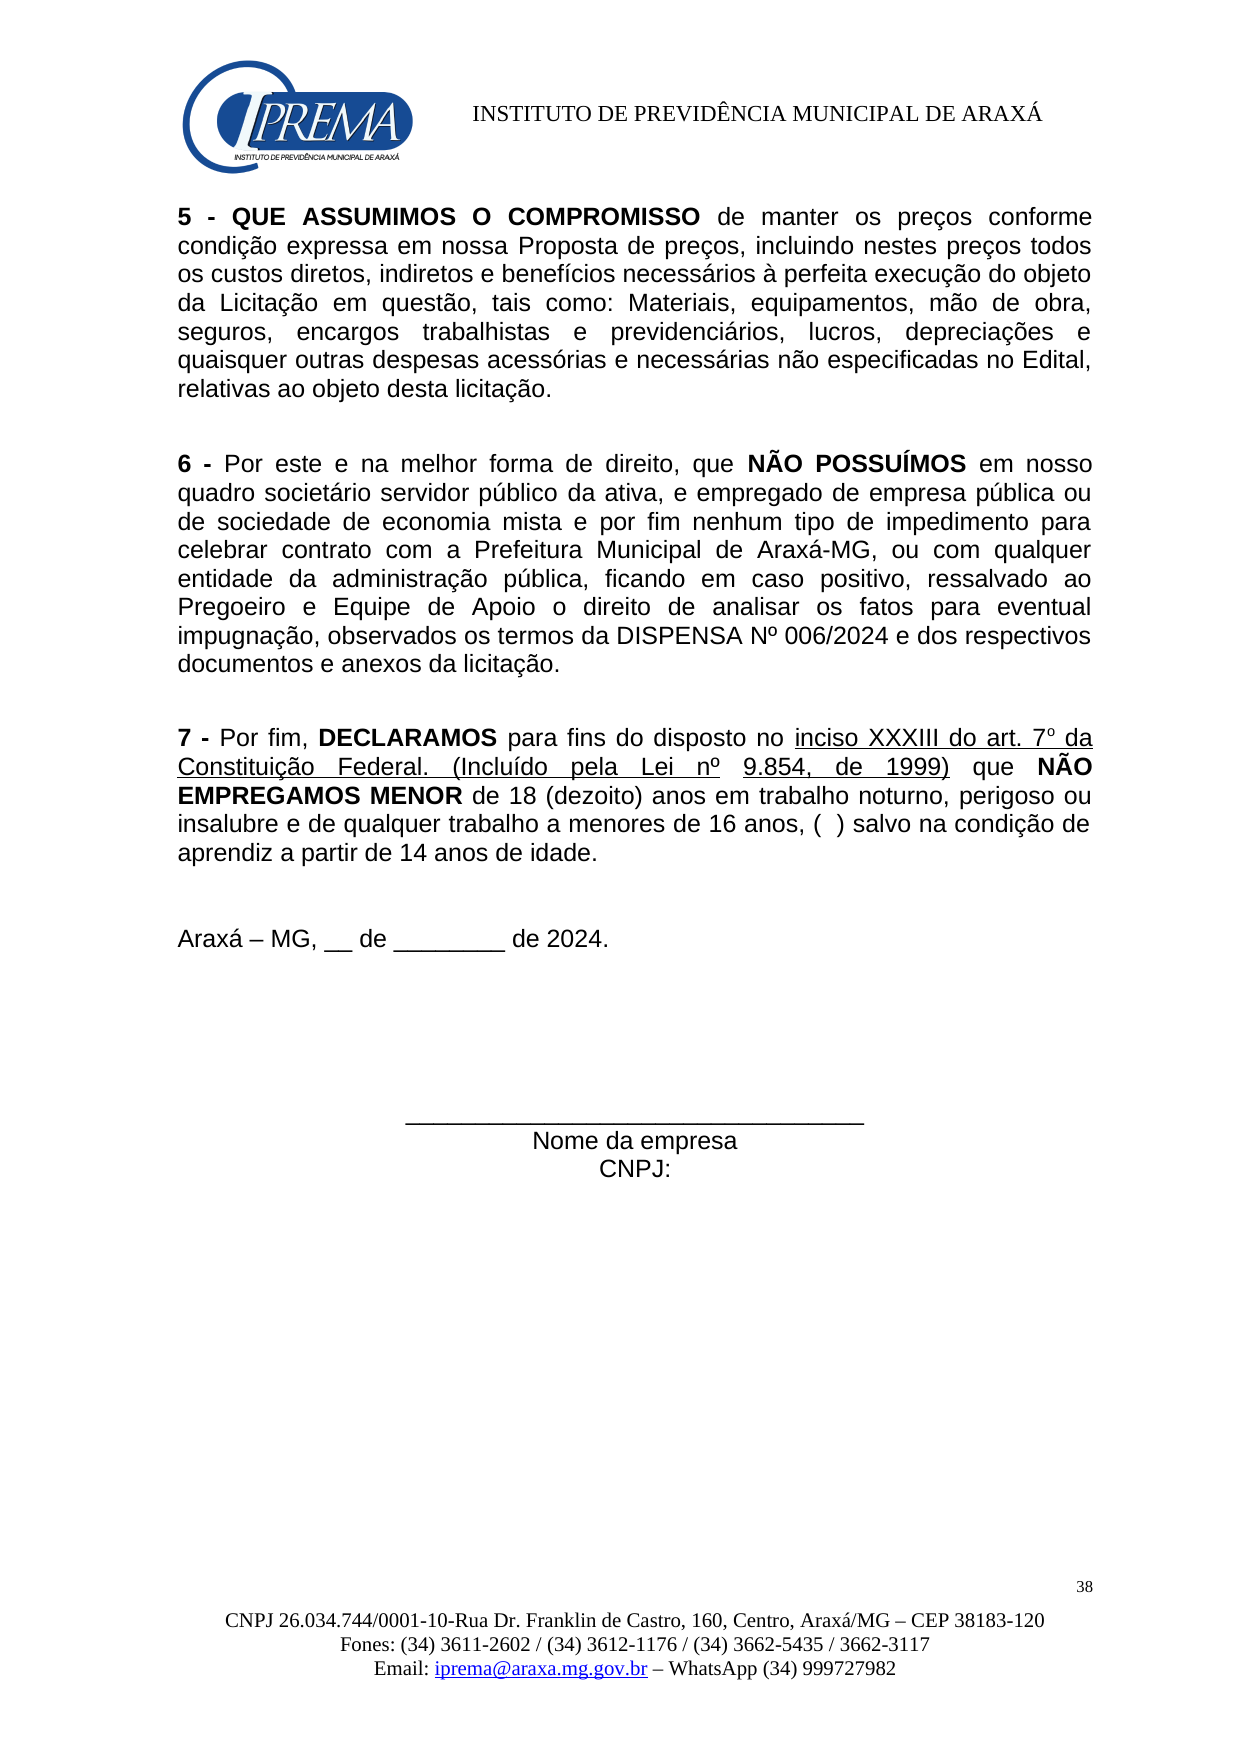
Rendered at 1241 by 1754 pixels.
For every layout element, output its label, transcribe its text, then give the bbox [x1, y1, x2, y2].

picture [177, 50, 421, 177]
text Nome da empresa [177, 1126, 1093, 1154]
text _________________________________ [177, 1097, 1093, 1126]
text CNPJ: [177, 1154, 1093, 1183]
text 7 - Por fim, DECLARAMOS para fins do disposto no inciso XXXIII do art. 7o da Constituição Federal. (Incluído pela Lei nº 9.854, de 1999) que NÃO EMPREGAMOS MENOR de 18 (dezoito) anos em trabalho noturno, perigoso ou insalubre e de qualquer trabalho a menores de 16 anos, ( ) salvo na condição de aprendiz a partir de 14 anos de idade. [177, 723, 1093, 867]
text 6 - Por este e na melhor forma de direito, que NÃO POSSUÍMOS em nosso quadro societário servidor público da ativa, e empregado de empresa pública ou de sociedade de economia mista e por fim nenhum tipo de impedimento para celebrar contrato com a Prefeitura Municipal de Araxá-MG, ou com qualquer entidade da administração pública, ficando em caso positivo, ressalvado ao Pregoeiro e Equipe de Apoio o direito de analisar os fatos para eventual impugnação, observados os termos da DISPENSA Nº 006/2024 e dos respectivos documentos e anexos da licitação. [177, 450, 1093, 678]
text 5 - QUE ASSUMIMOS O COMPROMISSO de manter os preços conforme condição expressa em nossa Proposta de preços, incluindo nestes preços todos os custos diretos, indiretos e benefícios necessários à perfeita execução do objeto da Licitação em questão, tais como: Materiais, equipamentos, mão de obra, seguros, encargos trabalhistas e previdenciários, lucros, depreciações e quaisquer outras despesas acessórias e necessárias não especificadas no Edital, relativas ao objeto desta licitação. [177, 203, 1093, 402]
text Araxá – MG, __ de ________ de 2024. [177, 924, 1093, 953]
